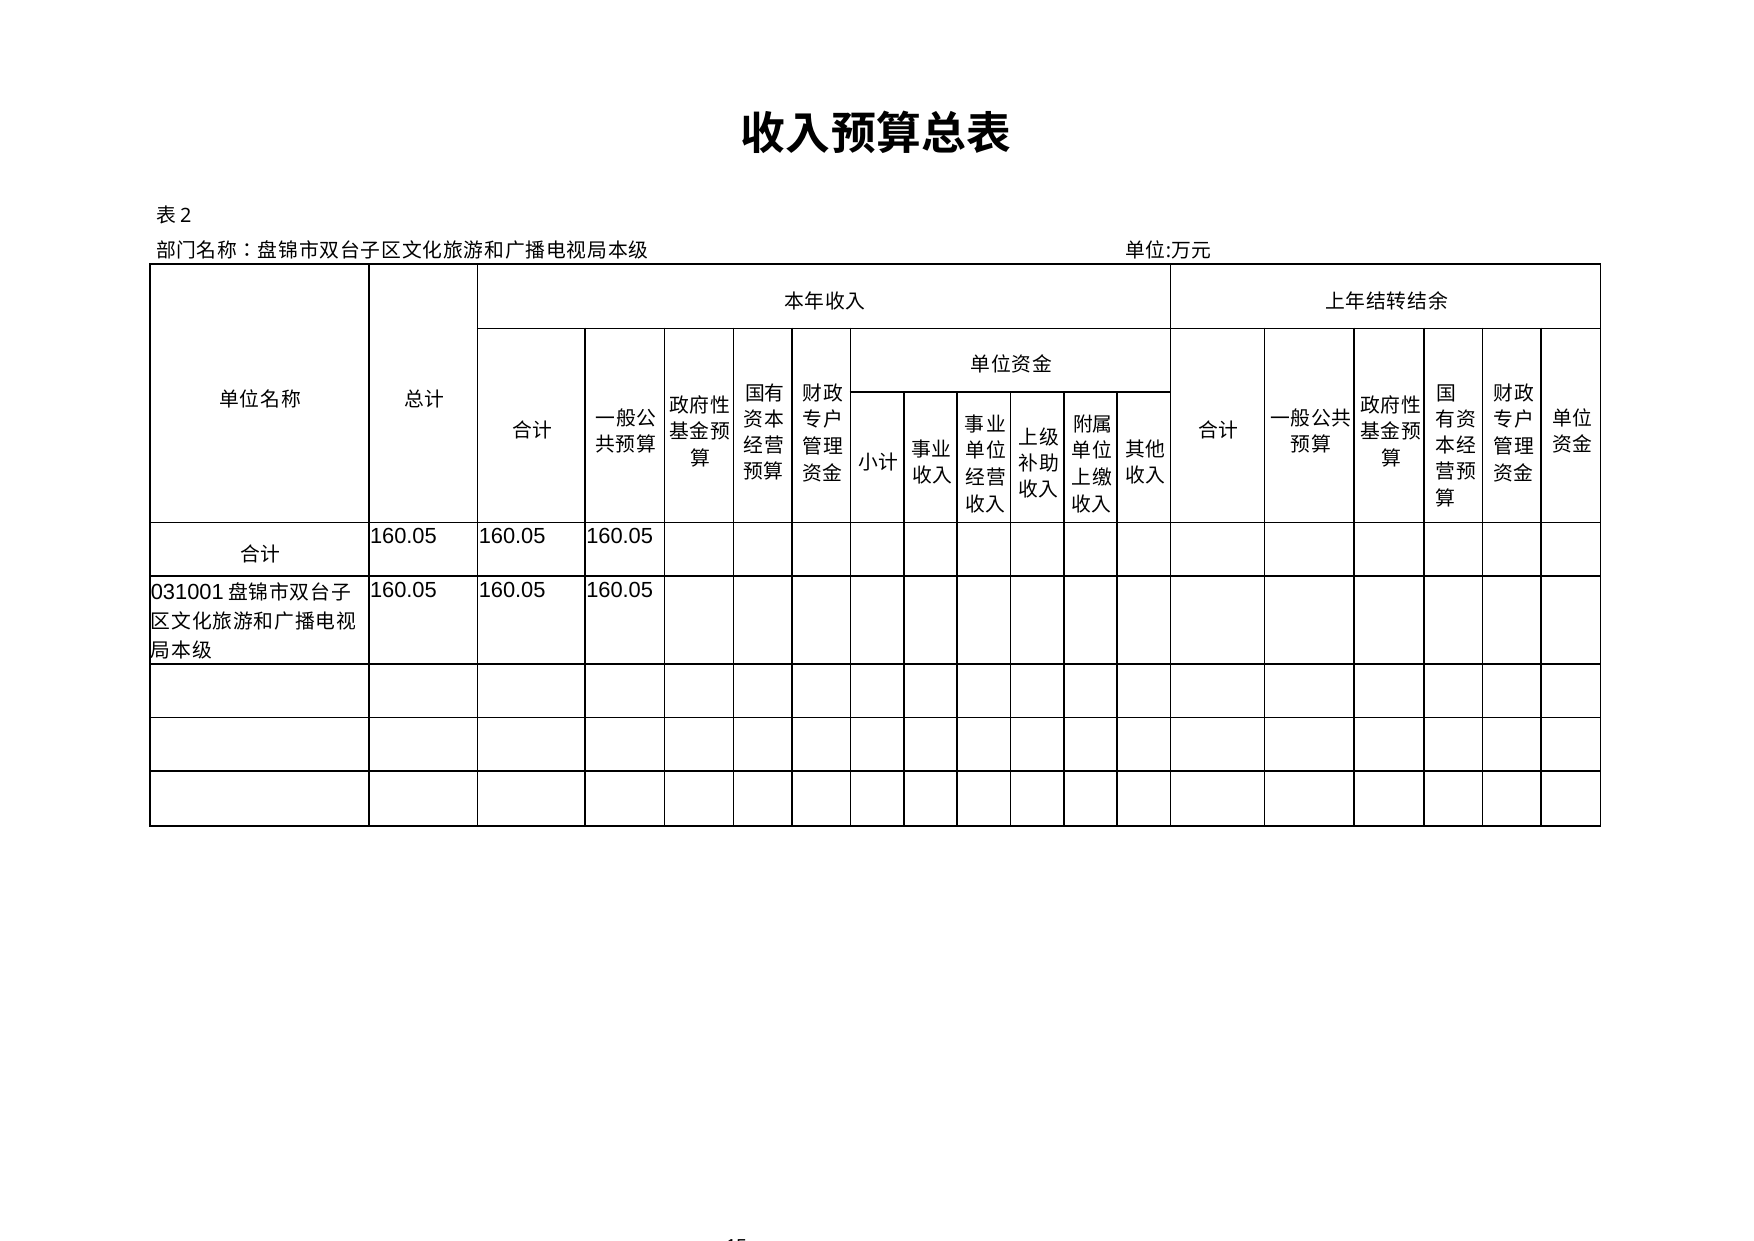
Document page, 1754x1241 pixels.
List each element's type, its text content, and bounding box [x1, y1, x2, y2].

table_cell [665, 665, 733, 717]
table_cell 事业单位经营收入 [958, 393, 1010, 522]
text 收入预算总表 [150, 104, 1602, 161]
table_cell [793, 577, 850, 663]
table_cell [1011, 772, 1063, 825]
table_cell 政府性 基金预 算 [1355, 329, 1423, 522]
table_cell [1118, 577, 1170, 663]
table_cell [1118, 665, 1170, 717]
table_cell [734, 772, 791, 825]
table_cell [586, 718, 664, 770]
table_cell [1425, 523, 1482, 575]
table_cell [1171, 523, 1264, 575]
table_cell [1542, 718, 1600, 770]
table_cell [905, 577, 956, 663]
table_cell [1483, 718, 1540, 770]
table_cell [478, 772, 584, 825]
table_cell 财政专户管理资金 [793, 329, 850, 522]
table_cell [1065, 718, 1116, 770]
table_header 本年收入 [478, 265, 1170, 327]
table_cell [665, 772, 733, 825]
table_cell [793, 523, 850, 575]
table_cell [1355, 665, 1423, 717]
table_cell [1425, 718, 1482, 770]
table_cell [1171, 772, 1264, 825]
table_cell [1483, 665, 1540, 717]
table_cell [1483, 523, 1540, 575]
table_cell [1011, 523, 1063, 575]
table_cell [851, 665, 903, 717]
table_cell [478, 718, 584, 770]
table_cell 国有资本经营预算 [1425, 329, 1482, 522]
table_cell 160.05 [478, 577, 584, 663]
table_cell [734, 523, 791, 575]
table_cell [1011, 718, 1063, 770]
table_cell [1542, 772, 1600, 825]
table_cell [586, 772, 664, 825]
table_cell [734, 718, 791, 770]
table_cell [370, 665, 477, 717]
table_header 上年结转结余 [1171, 265, 1600, 327]
table_cell [1265, 772, 1353, 825]
table_cell [1265, 523, 1353, 575]
table_cell [958, 577, 1010, 663]
table_cell [958, 772, 1010, 825]
table_cell [478, 665, 584, 717]
table_header 单位名称 [151, 265, 368, 522]
table_cell [1542, 665, 1600, 717]
table_cell 事业收入 [905, 393, 956, 522]
table_cell [1065, 523, 1116, 575]
table_cell [1171, 665, 1264, 717]
table_cell [1171, 577, 1264, 663]
table_cell 上级补助收入 [1011, 393, 1063, 522]
table_cell 160.05 [370, 577, 477, 663]
table_cell 一般公共预算 [586, 329, 664, 522]
table_cell 附属单位上缴收入 [1065, 393, 1116, 522]
table_cell [958, 523, 1010, 575]
table_cell [1355, 523, 1423, 575]
table_cell [905, 665, 956, 717]
table_cell [665, 718, 733, 770]
table_cell 160.05 [478, 523, 584, 575]
table_cell [1265, 665, 1353, 717]
table_cell [734, 665, 791, 717]
table_cell [665, 577, 733, 663]
table_cell [1265, 718, 1353, 770]
table_cell [1118, 772, 1170, 825]
table_cell [370, 772, 477, 825]
table_cell [793, 665, 850, 717]
table_cell [1483, 772, 1540, 825]
table_header 总计 [370, 265, 477, 522]
table_cell [1425, 577, 1482, 663]
table_cell 国有资本经营预算 [734, 329, 791, 522]
table_cell 其他收入 [1118, 393, 1170, 522]
table_cell [1355, 577, 1423, 663]
table_cell [1011, 665, 1063, 717]
table_cell [1542, 577, 1600, 663]
table_cell [1065, 665, 1116, 717]
table_cell [958, 718, 1010, 770]
table_cell 160.05 [370, 523, 477, 575]
table_cell [1483, 577, 1540, 663]
table_cell 160.05 [586, 523, 664, 575]
table_cell [958, 665, 1010, 717]
table_cell 小计 [851, 393, 903, 522]
table_cell [370, 718, 477, 770]
text 表2 [156, 202, 1602, 228]
table_cell [1265, 577, 1353, 663]
table_cell 一般公共预算 [1265, 329, 1353, 522]
table_cell [1118, 718, 1170, 770]
table_cell 合计 [151, 523, 368, 575]
table_cell [586, 665, 664, 717]
table_cell 单位资金 [851, 329, 1170, 391]
table_cell [793, 718, 850, 770]
table_cell 合计 [478, 329, 584, 522]
text 部门名称：盘锦市双台子区文化旅游和广播电视局本级 单位:万元 [156, 236, 1602, 263]
table_cell [1011, 577, 1063, 663]
table_cell [851, 772, 903, 825]
table_cell [151, 665, 368, 717]
table_cell [734, 577, 791, 663]
table_cell 160.05 [586, 577, 664, 663]
table_cell 合计 [1171, 329, 1264, 522]
table_cell 政府性 基金预 算 [665, 329, 733, 522]
table_cell [1171, 718, 1264, 770]
table_cell [1425, 665, 1482, 717]
table_cell [1065, 577, 1116, 663]
table_cell [1355, 772, 1423, 825]
table_cell [1425, 772, 1482, 825]
table_cell [151, 772, 368, 825]
table_cell 031001盘锦市双台子区文化旅游和广播电视局本级 [151, 577, 368, 663]
table_cell [1355, 718, 1423, 770]
table_cell [1542, 523, 1600, 575]
table_cell [1118, 523, 1170, 575]
table_cell [851, 523, 903, 575]
table_cell [905, 772, 956, 825]
table_cell [665, 523, 733, 575]
table_cell [151, 718, 368, 770]
table_cell 单位资金 [1542, 329, 1600, 522]
table_cell [851, 577, 903, 663]
table_cell 财政专户管理资金 [1483, 329, 1540, 522]
table_cell [905, 718, 956, 770]
table_cell [1065, 772, 1116, 825]
table_cell [851, 718, 903, 770]
table_cell [793, 772, 850, 825]
table_cell [905, 523, 956, 575]
